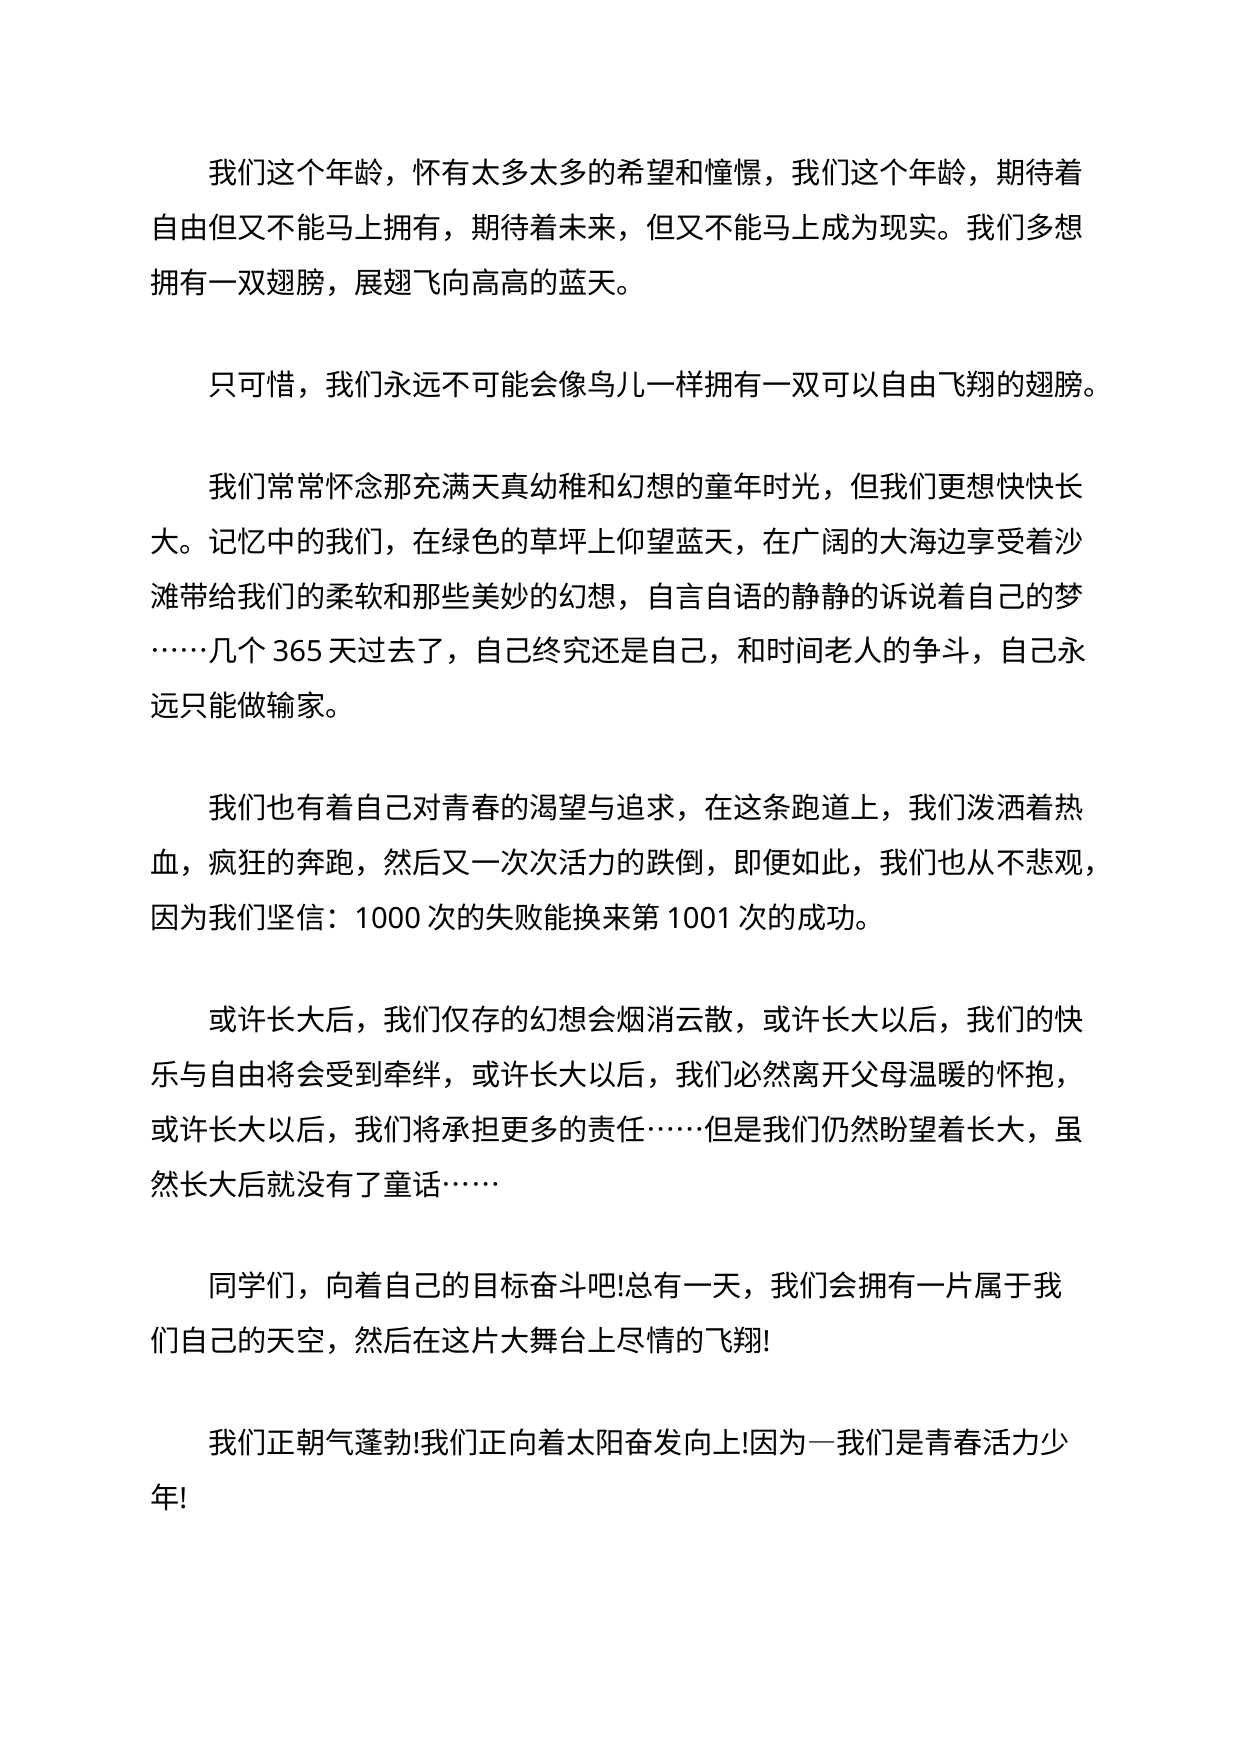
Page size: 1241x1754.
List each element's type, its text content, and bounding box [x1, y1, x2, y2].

text 我们也有着自己对青春的渴望与追求，在这条跑道上，我们泼洒着热血，疯狂的奔跑，然后又一次次活力的跌倒，即便如此，我们也从不悲观，因为我们坚信：1000次的失败能换来第1001次的成功。 [150, 785, 1090, 937]
text 我们这个年龄，怀有太多太多的希望和憧憬，我们这个年龄，期待着自由但又不能马上拥有，期待着未来，但又不能马上成为现实。我们多想拥有一双翅膀，展翅飞向高高的蓝天。 [150, 150, 1090, 302]
text 我们正朝气蓬勃!我们正向着太阳奋发向上!因为—我们是青春活力少年! [150, 1420, 1090, 1517]
text 或许长大后，我们仅存的幻想会烟消云散，或许长大以后，我们的快乐与自由将会受到牵绊，或许长大以后，我们必然离开父母温暖的怀抱，或许长大以后，我们将承担更多的责任……但是我们仍然盼望着长大，虽然长大后就没有了童话…… [150, 997, 1090, 1203]
text 我们常常怀念那充满天真幼稚和幻想的童年时光，但我们更想快快长大。记忆中的我们，在绿色的草坪上仰望蓝天，在广阔的大海边享受着沙滩带给我们的柔软和那些美妙的幻想，自言自语的静静的诉说着自己的梦……几个365天过去了，自己终究还是自己，和时间老人的争斗，自己永远只能做输家。 [150, 463, 1090, 725]
text 只可惜，我们永远不可能会像鸟儿一样拥有一双可以自由飞翔的翅膀。 [150, 362, 1090, 404]
text 同学们，向着自己的目标奋斗吧!总有一天，我们会拥有一片属于我们自己的天空，然后在这片大舞台上尽情的飞翔! [150, 1263, 1090, 1360]
